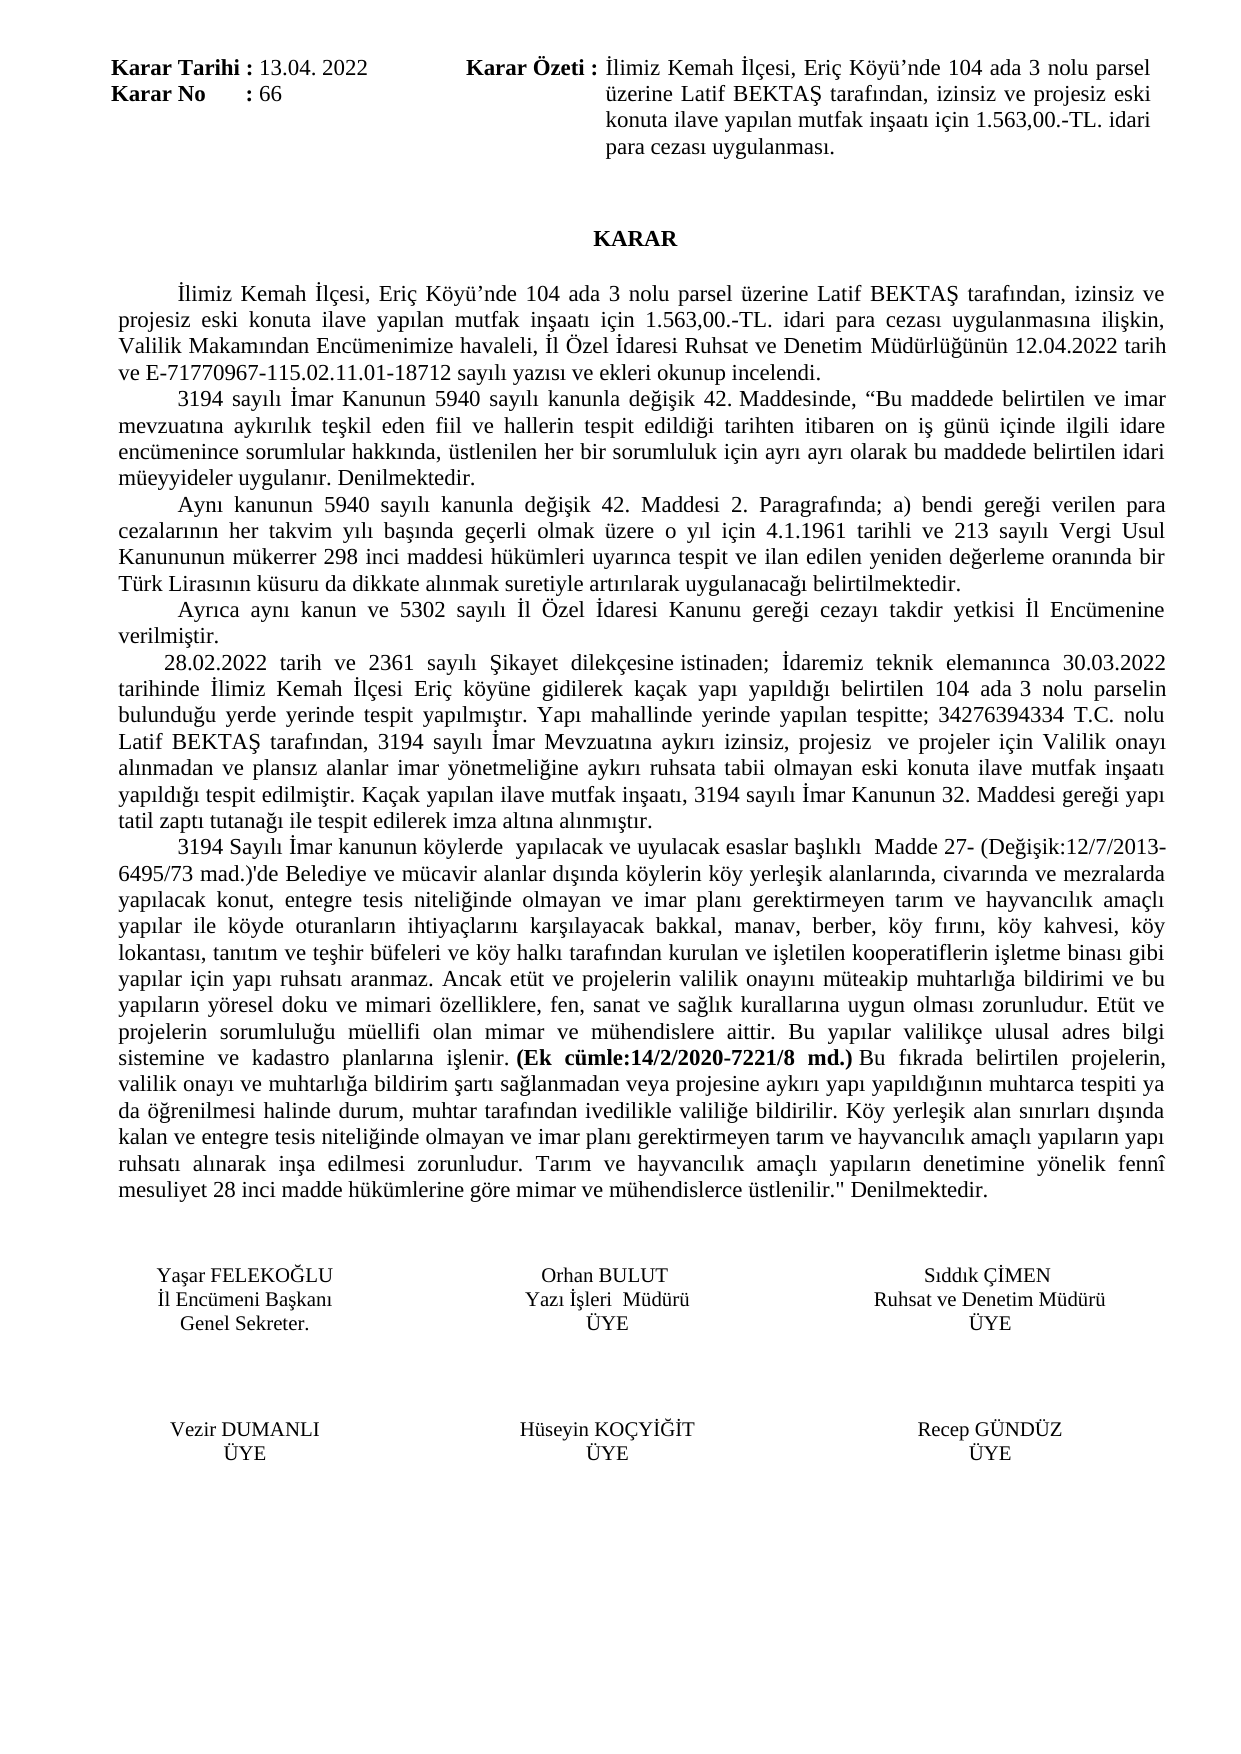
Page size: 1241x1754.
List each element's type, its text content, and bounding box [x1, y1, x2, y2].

text Ayrıca aynı kanun ve 5302 sayılı İl Özel İdaresi Kanunu gereği cezayı takdir yetkisi İl Encümenine verilmiştir. 28.02.2022 tarih ve 2361 sayılı Şikayet dilekçesine istinaden; İdaremiz teknik elemanınca 30.03.2022 tarihinde İlimiz Kemah İlçesi Eriç köyüne gidilerek kaçak yapı yapıldığı belirtilen 104 ada 3 nolu parselin bulunduğu yerde yerinde tespit yapılmıştır. Yapı mahallinde yerinde yapılan tespitte; 34276394334 T.C. nolu Latif BEKTAŞ tarafından, 3194 sayılı İmar Mevzuatına aykırı izinsiz, projesiz ve projeler için Valilik onayı alınmadan ve plansız alanlar imar yönetmeliğine aykırı ruhsata tabii olmayan eski konuta ilave mutfak inşaatı yapıldığı tespit edilmiştir. Kaçak yapılan ilave mutfak inşaatı, 3194 sayılı İmar Kanunun 32. Maddesi gereği yapı tatil zaptı tutanağı ile tespit edilerek imza altına alınmıştır. [118, 596, 1167, 833]
text İlimiz Kemah İlçesi, Eriç Köyü’nde 104 ada 3 nolu parsel üzerine Latif BEKTAŞ tarafından, izinsiz ve projesiz eski konuta ilave yapılan mutfak inşaatı için 1.563,00.-TL. idari para cezası uygulanmasına ilişkin, Valilik Makamından Encümenimize havaleli, İl Özel İdaresi Ruhsat ve Denetim Müdürlüğünün 12.04.2022 tarih ve E-71770967-115.02.11.01-18712 sayılı yazısı ve ekleri okunup incelendi. [118, 280, 1167, 385]
text 3194 sayılı İmar Kanunun 5940 sayılı kanunla değişik 42. Maddesinde, “Bu maddede belirtilen ve imar mevzuatına aykırılık teşkil eden fiil ve hallerin tespit edildiği tarihten itibaren on iş günü içinde ilgili idare encümenince sorumlular hakkında, üstlenilen her bir sorumluluk için ayrı ayrı olarak bu maddede belirtilen idari müeyyideler uygulanır. Denilmektedir. [118, 385, 1167, 491]
table_header Karar Tarihi : 13.04. 2022 Karar No : 66 [104, 54, 384, 172]
table_cell Hüseyin KOÇYİĞİT ÜYE [432, 1370, 782, 1511]
table_header Yaşar FELEKOĞLU İl Encümeni Başkanı Genel Sekreter. [58, 1229, 432, 1370]
table_header Sıddık ÇİMEN Ruhsat ve Denetim Müdürü ÜYE [783, 1229, 1197, 1370]
table_cell Recep GÜNDÜZ ÜYE [783, 1370, 1197, 1511]
table_header Karar Özeti : [384, 54, 605, 172]
text Aynı kanunun 5940 sayılı kanunla değişik 42. Maddesi 2. Paragrafında; a) bendi gereği verilen para cezalarının her takvim yılı başında geçerli olmak üzere o yıl için 4.1.1961 tarihli ve 213 sayılı Vergi Usul Kanununun mükerrer 298 inci maddesi hükümleri uyarınca tespit ve ilan edilen yeniden değerleme oranında bir Türk Lirasının küsuru da dikkate alınmak suretiyle artırılarak uygulanacağı belirtilmektedir. [118, 491, 1167, 596]
table_header İlimiz Kemah İlçesi, Eriç Köyü’nde 104 ada 3 nolu parsel üzerine Latif BEKTAŞ tarafından, izinsiz ve projesiz eski konuta ilave yapılan mutfak inşaatı için 1.563,00.-TL. idari para cezası uygulanması. [605, 54, 1181, 172]
table_header Orhan BULUT Yazı İşleri Müdürü ÜYE [432, 1229, 782, 1370]
subtitle KARAR [103, 225, 1167, 251]
text 3194 Sayılı İmar kanunun köylerde yapılacak ve uyulacak esaslar başlıklı Madde 27- (Değişik:12/7/2013-6495/73 mad.)'de Belediye ve mücavir alanlar dışında köylerin köy yerleşik alanlarında, civarında ve mezralarda yapılacak konut, entegre tesis niteliğinde olmayan ve imar planı gerektirmeyen tarım ve hayvancılık amaçlı yapılar ile köyde oturanların ihtiyaçlarını karşılayacak bakkal, manav, berber, köy fırını, köy kahvesi, köy lokantası, tanıtım ve teşhir büfeleri ve köy halkı tarafından kurulan ve işletilen kooperatiflerin işletme binası gibi yapılar için yapı ruhsatı aranmaz. Ancak etüt ve projelerin valilik onayını müteakip muhtarlığa bildirimi ve bu yapıların yöresel doku ve mimari özelliklere, fen, sanat ve sağlık kurallarına uygun olması zorunludur. Etüt ve projelerin sorumluluğu müellifi olan mimar ve mühendislere aittir. Bu yapılar valilikçe ulusal adres bilgi sistemine ve kadastro planlarına işlenir. (Ek cümle:14/2/2020-7221/8 md.) Bu fıkrada belirtilen projelerin, valilik onayı ve muhtarlığa bildirim şartı sağlanmadan veya projesine aykırı yapı yapıldığının muhtarca tespiti ya da öğrenilmesi halinde durum, muhtar tarafından ivedilikle valiliğe bildirilir. Köy yerleşik alan sınırları dışında kalan ve entegre tesis niteliğinde olmayan ve imar planı gerektirmeyen tarım ve hayvancılık amaçlı yapıların yapı ruhsatı alınarak inşa edilmesi zorunludur. Tarım ve hayvancılık amaçlı yapıların denetimine yönelik fennî mesuliyet 28 inci madde hükümlerine göre mimar ve mühendislerce üstlenilir." Denilmektedir. [118, 833, 1167, 1202]
table_cell Vezir DUMANLI ÜYE [58, 1370, 432, 1511]
